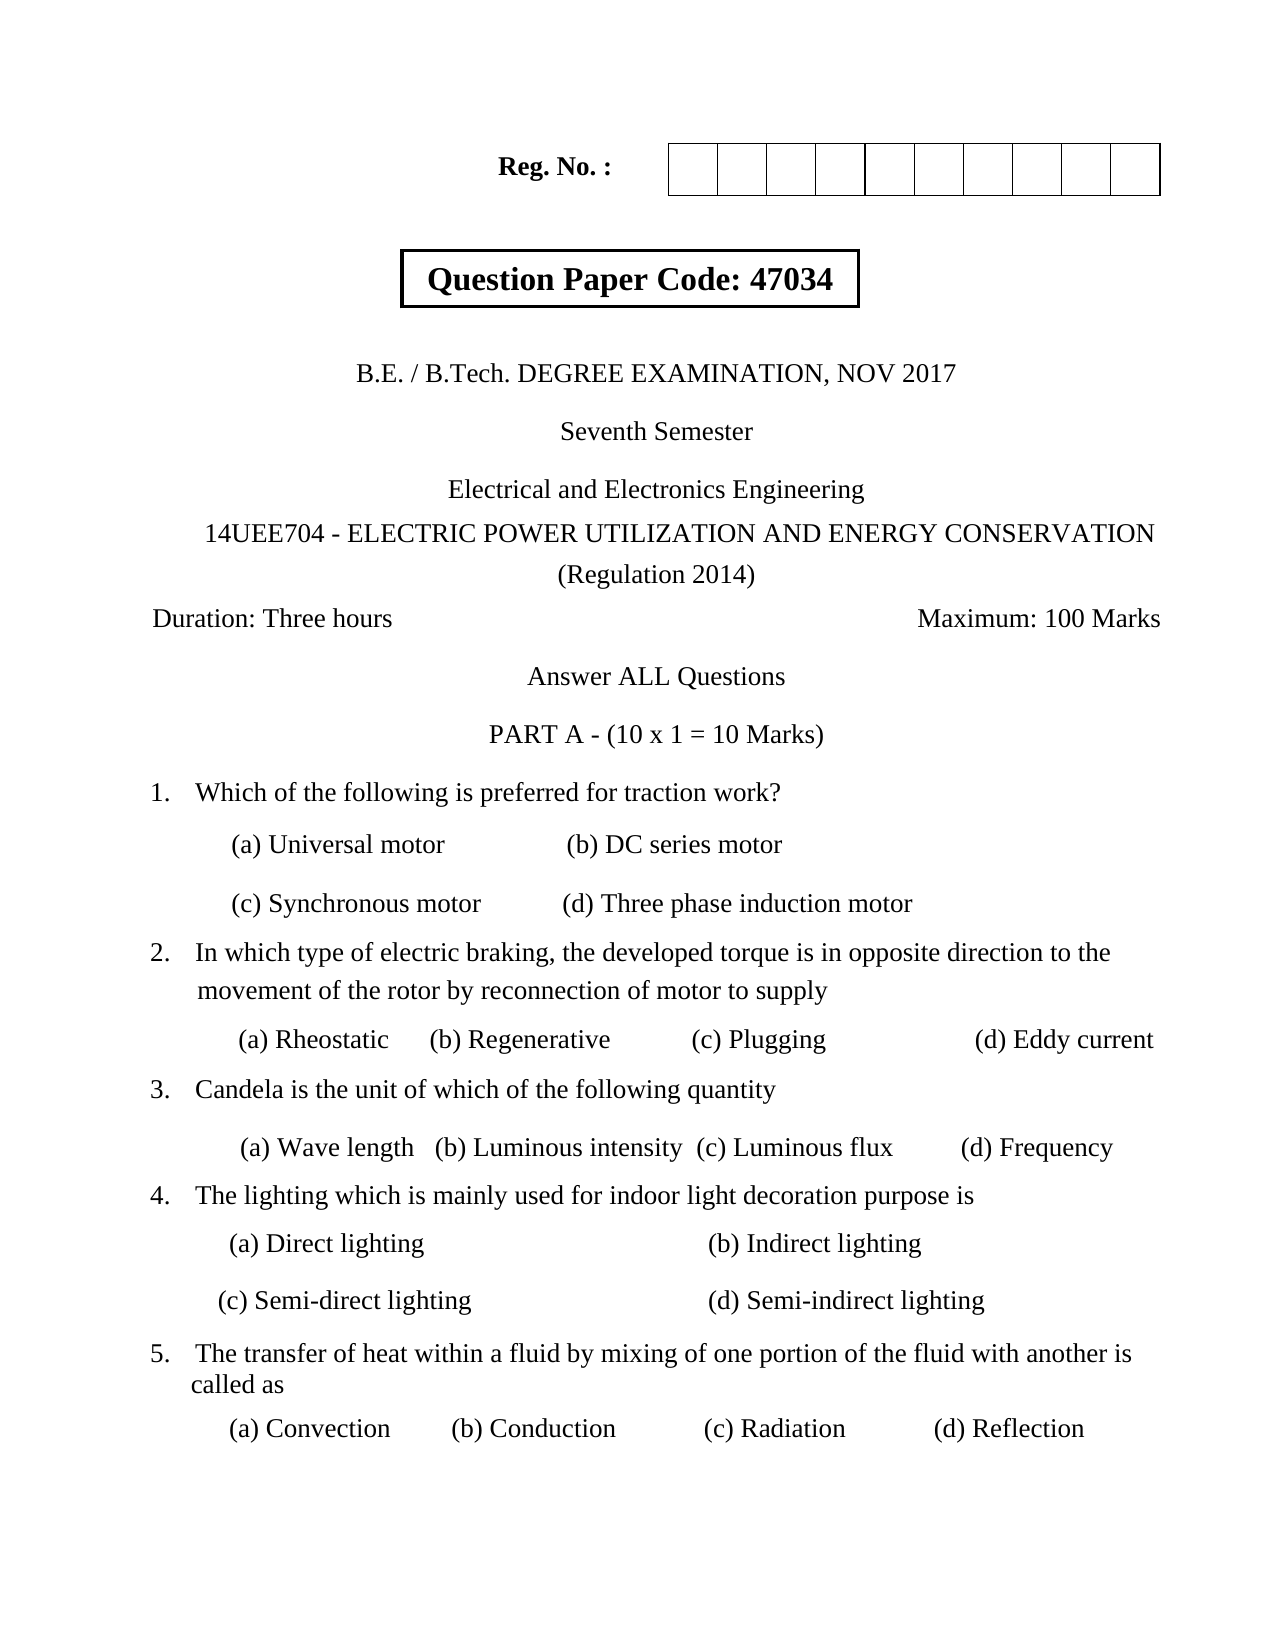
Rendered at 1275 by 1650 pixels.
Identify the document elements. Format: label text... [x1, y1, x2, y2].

text (a) Wave length (b) Luminous intensity (c) Luminous flux (d) Frequency [150, 1131, 1162, 1163]
text (c) Synchronous motor (d) Three phase induction motor [150, 887, 1162, 918]
text Answer ALL Questions [150, 660, 1162, 691]
text Reg. No. : [150, 150, 668, 181]
text movement of the rotor by reconnection of motor to supply [150, 974, 1162, 1005]
table_header [1111, 144, 1159, 194]
text (a) Rheostatic (b) Regenerative (c) Plugging (d) Eddy current [150, 1023, 1162, 1055]
table_header [669, 144, 717, 194]
text 2. In which type of electric braking, the developed torque is in opposite direction to the [150, 936, 1162, 968]
table_header [718, 144, 766, 194]
text 4. The lighting which is mainly used for indoor light decoration purpose is [150, 1179, 1162, 1210]
text (a) Direct lighting (b) Indirect lighting [150, 1227, 1162, 1258]
text B.E. / B.Tech. DEGREE EXAMINATION, NOV 2017 [150, 357, 1162, 388]
text Seventh Semester [150, 415, 1162, 446]
text 5. The transfer of heat within a fluid by mixing of one portion of the fluid with another is [150, 1337, 1162, 1368]
table_header [816, 144, 864, 194]
table_header [866, 144, 914, 194]
table_header [1062, 144, 1110, 194]
text (a) Universal motor (b) DC series motor [150, 828, 1162, 860]
table_header [915, 144, 963, 194]
text 1. Which of the following is preferred for traction work? [150, 777, 1162, 808]
text 14UEE704 - ELECTRIC POWER UTILIZATION AND ENERGY CONSERVATION [150, 517, 1162, 548]
text Electrical and Electronics Engineering [150, 473, 1162, 504]
text (c) Semi-direct lighting (d) Semi-indirect lighting [150, 1284, 1162, 1315]
table_header [767, 144, 815, 194]
text (a) Convection (b) Conduction (c) Radiation (d) Reflection [150, 1412, 1162, 1443]
text Duration: Three hours Maximum: 100 Marks [150, 602, 1162, 633]
text (Regulation 2014) [150, 558, 1162, 590]
text called as [150, 1368, 1162, 1399]
table_header [1013, 144, 1061, 194]
text PART A - (10 x 1 = 10 Marks) [150, 718, 1162, 749]
text 3. Candela is the unit of which of the following quantity [150, 1073, 1162, 1104]
table_header [964, 144, 1012, 194]
